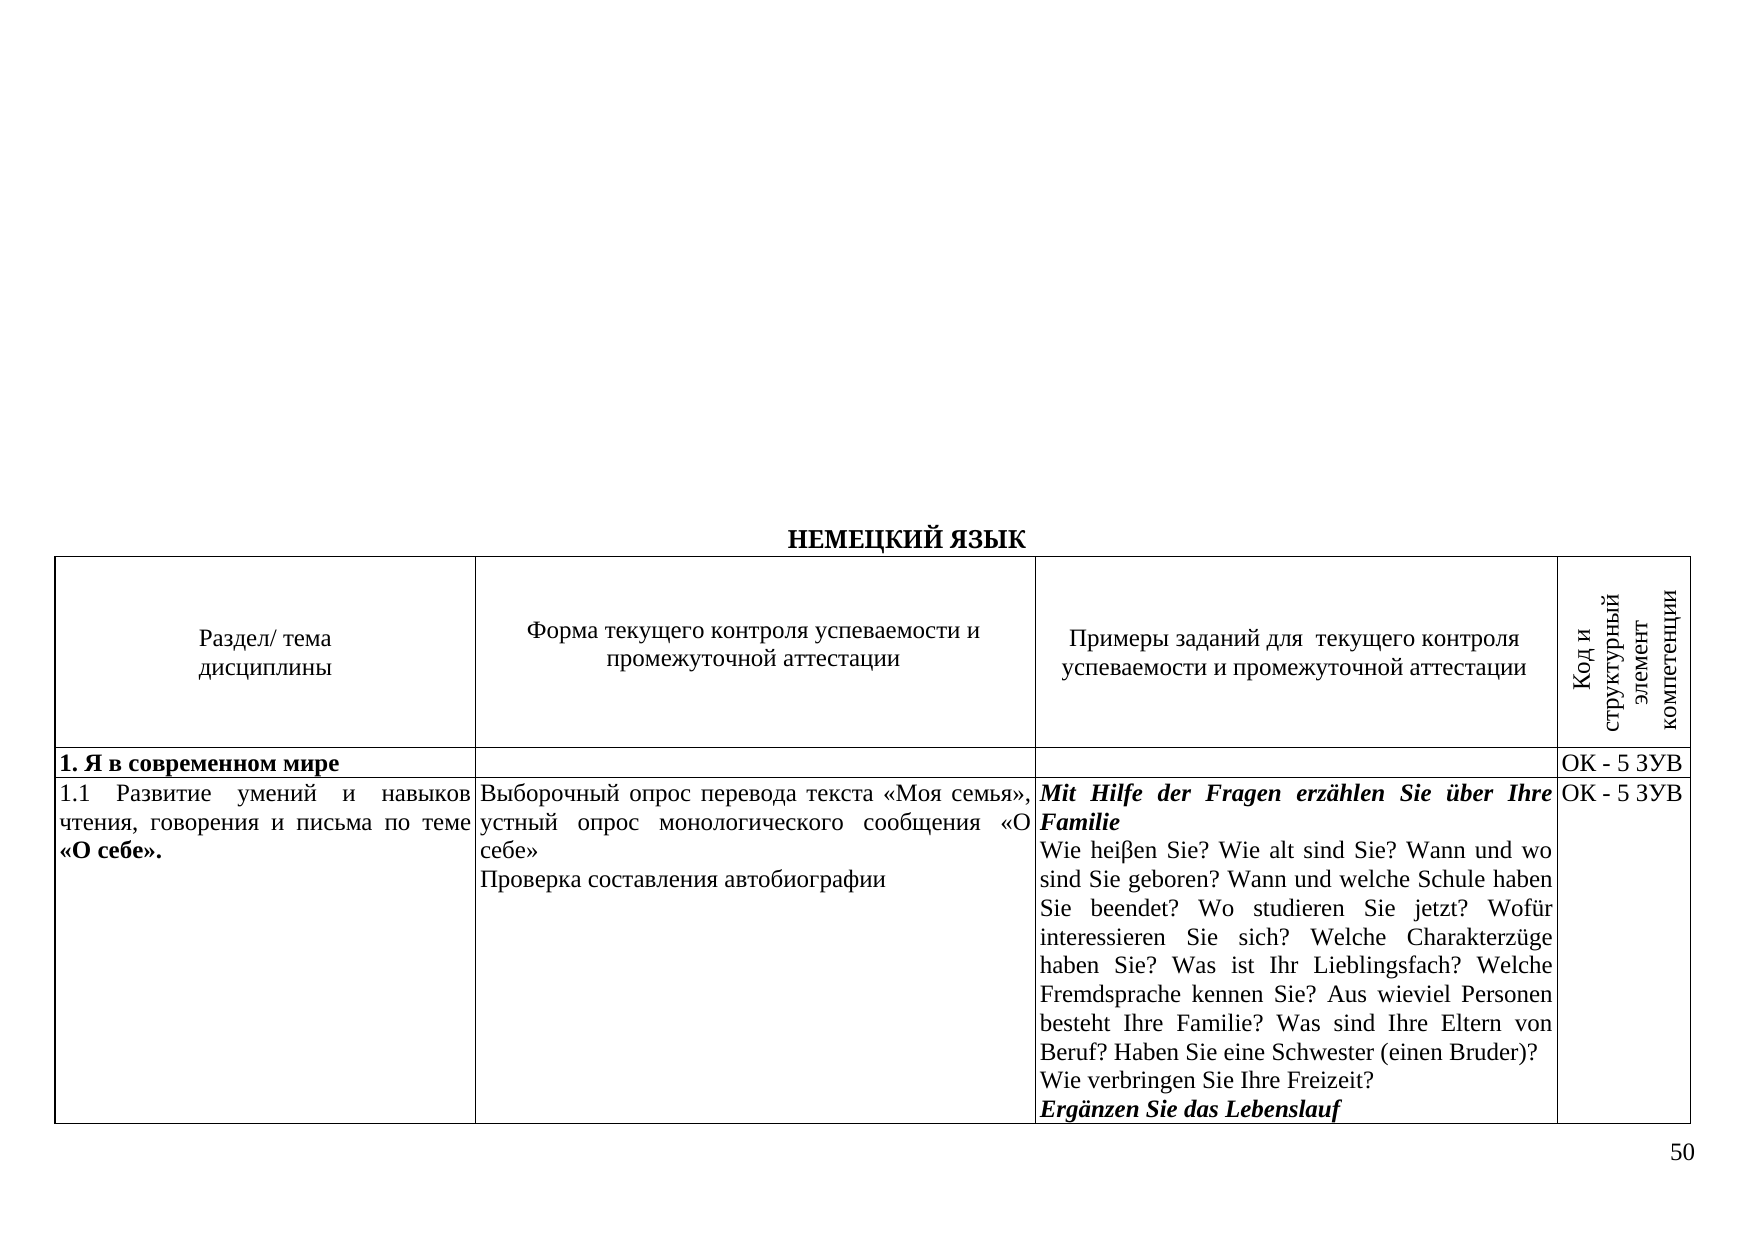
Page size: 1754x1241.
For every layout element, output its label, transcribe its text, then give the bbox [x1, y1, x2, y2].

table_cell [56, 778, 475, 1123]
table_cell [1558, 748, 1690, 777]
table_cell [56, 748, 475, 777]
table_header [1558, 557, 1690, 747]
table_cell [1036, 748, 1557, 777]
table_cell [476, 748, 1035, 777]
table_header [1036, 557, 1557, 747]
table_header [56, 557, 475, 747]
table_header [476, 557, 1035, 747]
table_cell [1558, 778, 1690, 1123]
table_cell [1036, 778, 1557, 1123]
text НЕМЕЦКИЙ ЯЗЫК [59, 522, 1695, 556]
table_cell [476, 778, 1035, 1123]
